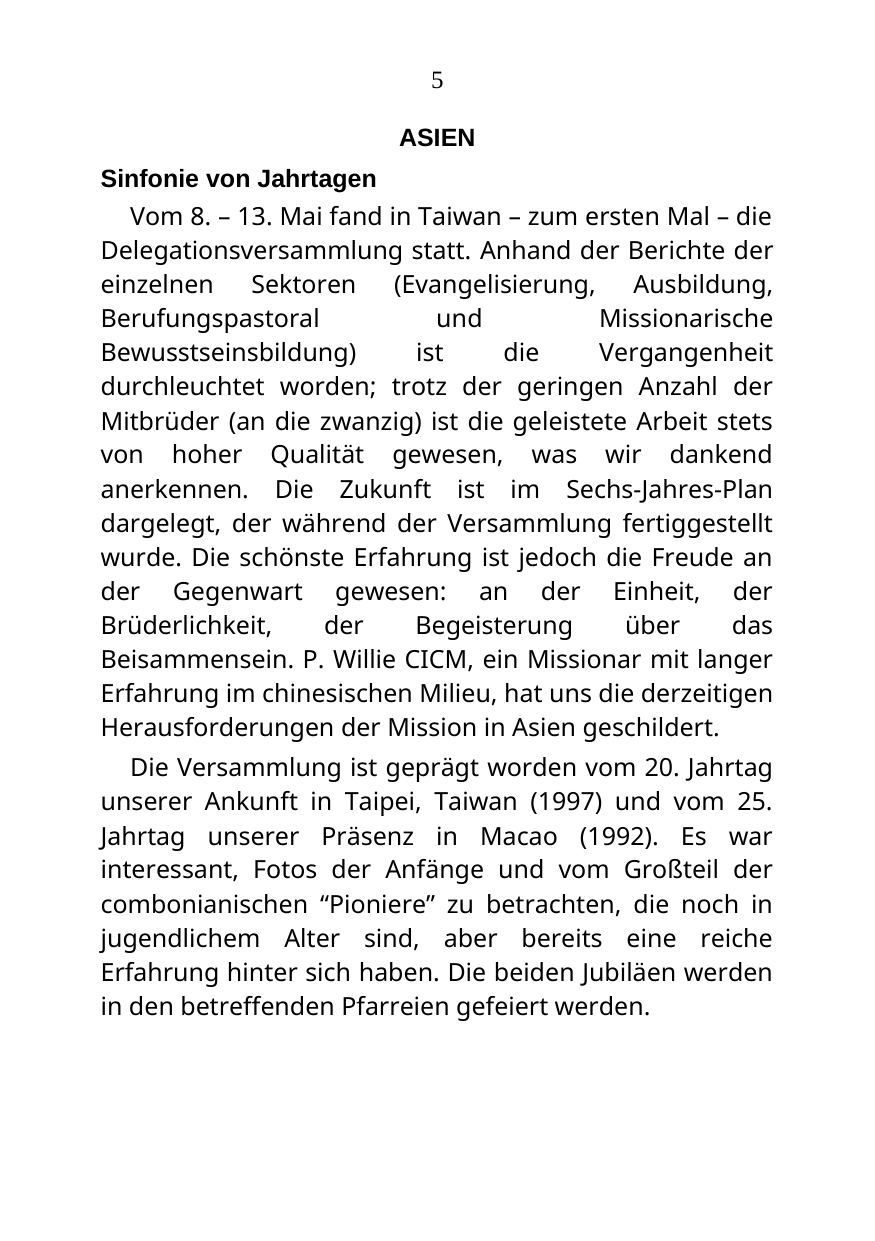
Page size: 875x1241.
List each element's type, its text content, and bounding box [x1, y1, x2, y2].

text Die Versammlung ist geprägt worden vom 20. Jahrtag unserer Ankunft in Taipei, Taiwan (1997) und vom 25. Jahrtag unserer Präsenz in Macao (1992). Es war interessant, Fotos der Anfänge und vom Großteil der combonianischen “Pioniere” zu betrachten, die noch in jugendlichem Alter sind, aber bereits eine reiche Erfahrung hinter sich haben. Die beiden Jubiläen werden in den betreffenden Pfarreien gefeiert werden. [100, 750, 774, 1022]
text Vom 8. – 13. Mai fand in Taiwan – zum ersten Mal – die Delegationsversammlung statt. Anhand der Berichte der einzelnen Sektoren (Evangelisierung, Ausbildung, Berufungspastoral und Missionarische Bewusstseinsbildung) ist die Vergangenheit durchleuchtet worden; trotz der geringen Anzahl der Mitbrüder (an die zwanzig) ist die geleistete Arbeit stets von hoher Qualität gewesen, was wir dankend anerkennen. Die Zukunft ist im Sechs-Jahres-Plan dargelegt, der während der Versammlung fertiggestellt wurde. Die schönste Erfahrung ist jedoch die Freude an der Gegenwart gewesen: an der Einheit, der Brüderlichkeit, der Begeisterung über das Beisammensein. P. Willie CICM, ein Missionar mit langer Erfahrung im chinesischen Milieu, hat uns die derzeitigen Herausforderungen der Mission in Asien geschildert. [100, 199, 774, 744]
text Sinfonie von Jahrtagen [100, 164, 774, 192]
text ASIEN [100, 122, 774, 151]
